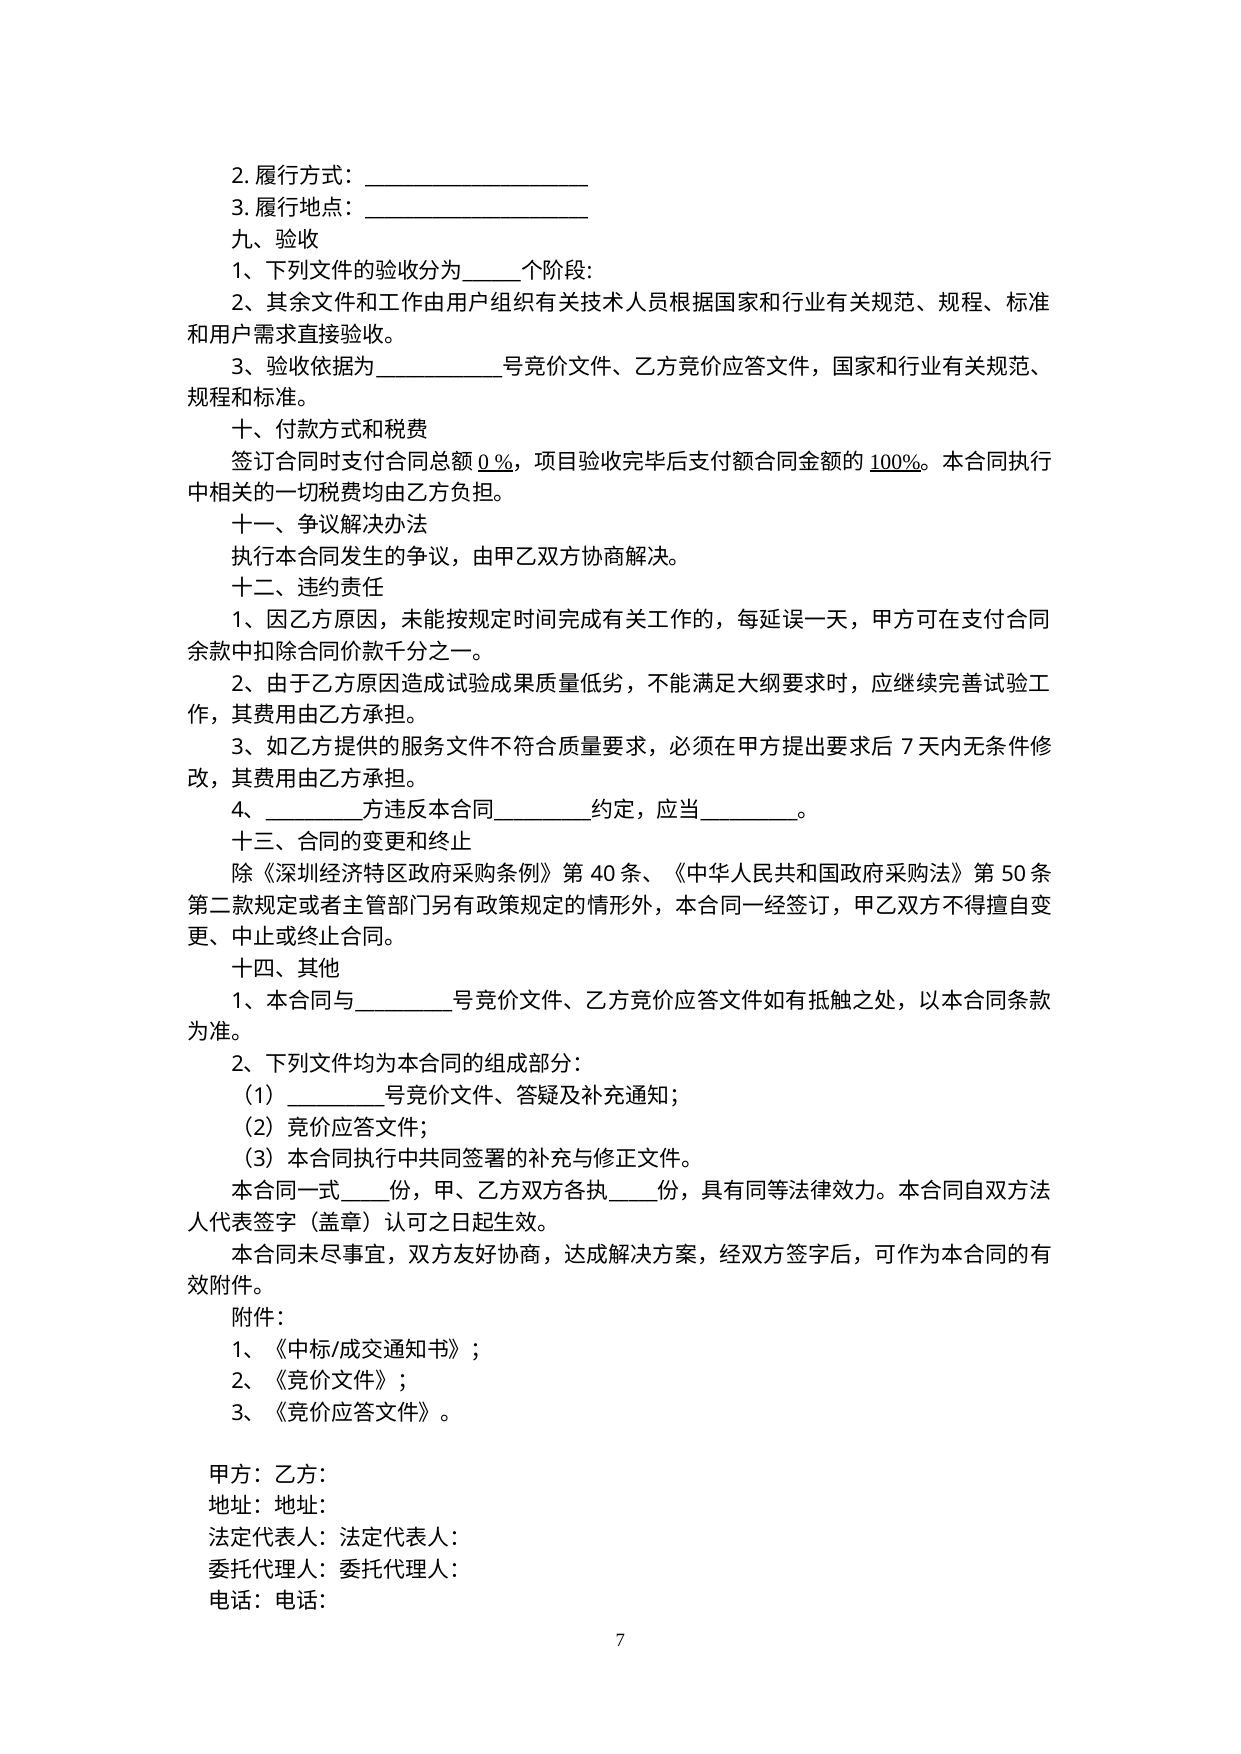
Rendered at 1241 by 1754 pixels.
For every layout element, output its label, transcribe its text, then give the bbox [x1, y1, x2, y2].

text 委托代理人：委托代理人： [187, 1552, 1053, 1583]
text 法定代表人：法定代表人： [187, 1520, 1053, 1552]
text 1、因乙方原因，未能按规定时间完成有关工作的，每延误一天，甲方可在支付合同余款中扣除合同价款千分之一。 [187, 602, 1053, 666]
text 附件： [187, 1300, 1053, 1332]
text 3、《竞价应答文件》。 [187, 1395, 1053, 1427]
text 本合同一式_____份，甲、乙方双方各执_____份，具有同等法律效力。本合同自双方法人代表签字（盖章）认可之日起生效。 [187, 1173, 1053, 1237]
text 2、由于乙方原因造成试验成果质量低劣，不能满足大纲要求时，应继续完善试验工作，其费用由乙方承担。 [187, 666, 1053, 729]
text 2. 履行方式：_______________________ [187, 158, 1053, 190]
text 1、下列文件的验收分为______个阶段: [187, 253, 1053, 285]
text 执行本合同发生的争议，由甲乙双方协商解决。 [187, 539, 1053, 570]
text 签订合同时支付合同总额0 %，项目验收完毕后支付额合同金额的100%。本合同执行中相关的一切税费均由乙方负担。 [187, 444, 1053, 507]
text 3、验收依据为_____________号竞价文件、乙方竞价应答文件，国家和行业有关规范、规程和标准。 [187, 349, 1053, 412]
text 九、验收 [187, 222, 1053, 253]
text （1）__________号竞价文件、答疑及补充通知； [187, 1078, 1053, 1109]
text 十四、其他 [187, 951, 1053, 983]
text 1、《中标/成交通知书》； [187, 1332, 1053, 1363]
text 十一、争议解决办法 [187, 507, 1053, 539]
text 十三、合同的变更和终止 [187, 824, 1053, 856]
text 2、其余文件和工作由用户组织有关技术人员根据国家和行业有关规范、规程、标准和用户需求直接验收。 [187, 285, 1053, 349]
text 2、《竞价文件》； [187, 1363, 1053, 1395]
text 4、__________方违反本合同__________约定，应当__________。 [187, 792, 1053, 824]
text 甲方：乙方： [187, 1457, 1053, 1488]
text 本合同未尽事宜，双方友好协商，达成解决方案，经双方签字后，可作为本合同的有效附件。 [187, 1237, 1053, 1300]
text （3）本合同执行中共同签署的补充与修正文件。 [187, 1141, 1053, 1173]
text 十二、违约责任 [187, 570, 1053, 602]
text 3、如乙方提供的服务文件不符合质量要求，必须在甲方提出要求后7天内无条件修改，其费用由乙方承担。 [187, 729, 1053, 792]
text 电话：电话： [187, 1583, 1053, 1615]
text 2、下列文件均为本合同的组成部分： [187, 1046, 1053, 1078]
text 十、付款方式和税费 [187, 412, 1053, 444]
text 除《深圳经济特区政府采购条例》第40条、《中华人民共和国政府采购法》第50条第二款规定或者主管部门另有政策规定的情形外，本合同一经签订，甲乙双方不得擅自变更、中止或终止合同。 [187, 856, 1053, 951]
text 3. 履行地点：_______________________ [187, 190, 1053, 222]
text 1、本合同与__________号竞价文件、乙方竞价应答文件如有抵触之处，以本合同条款为准。 [187, 983, 1053, 1046]
text 地址：地址： [187, 1488, 1053, 1520]
text （2）竞价应答文件； [187, 1109, 1053, 1141]
